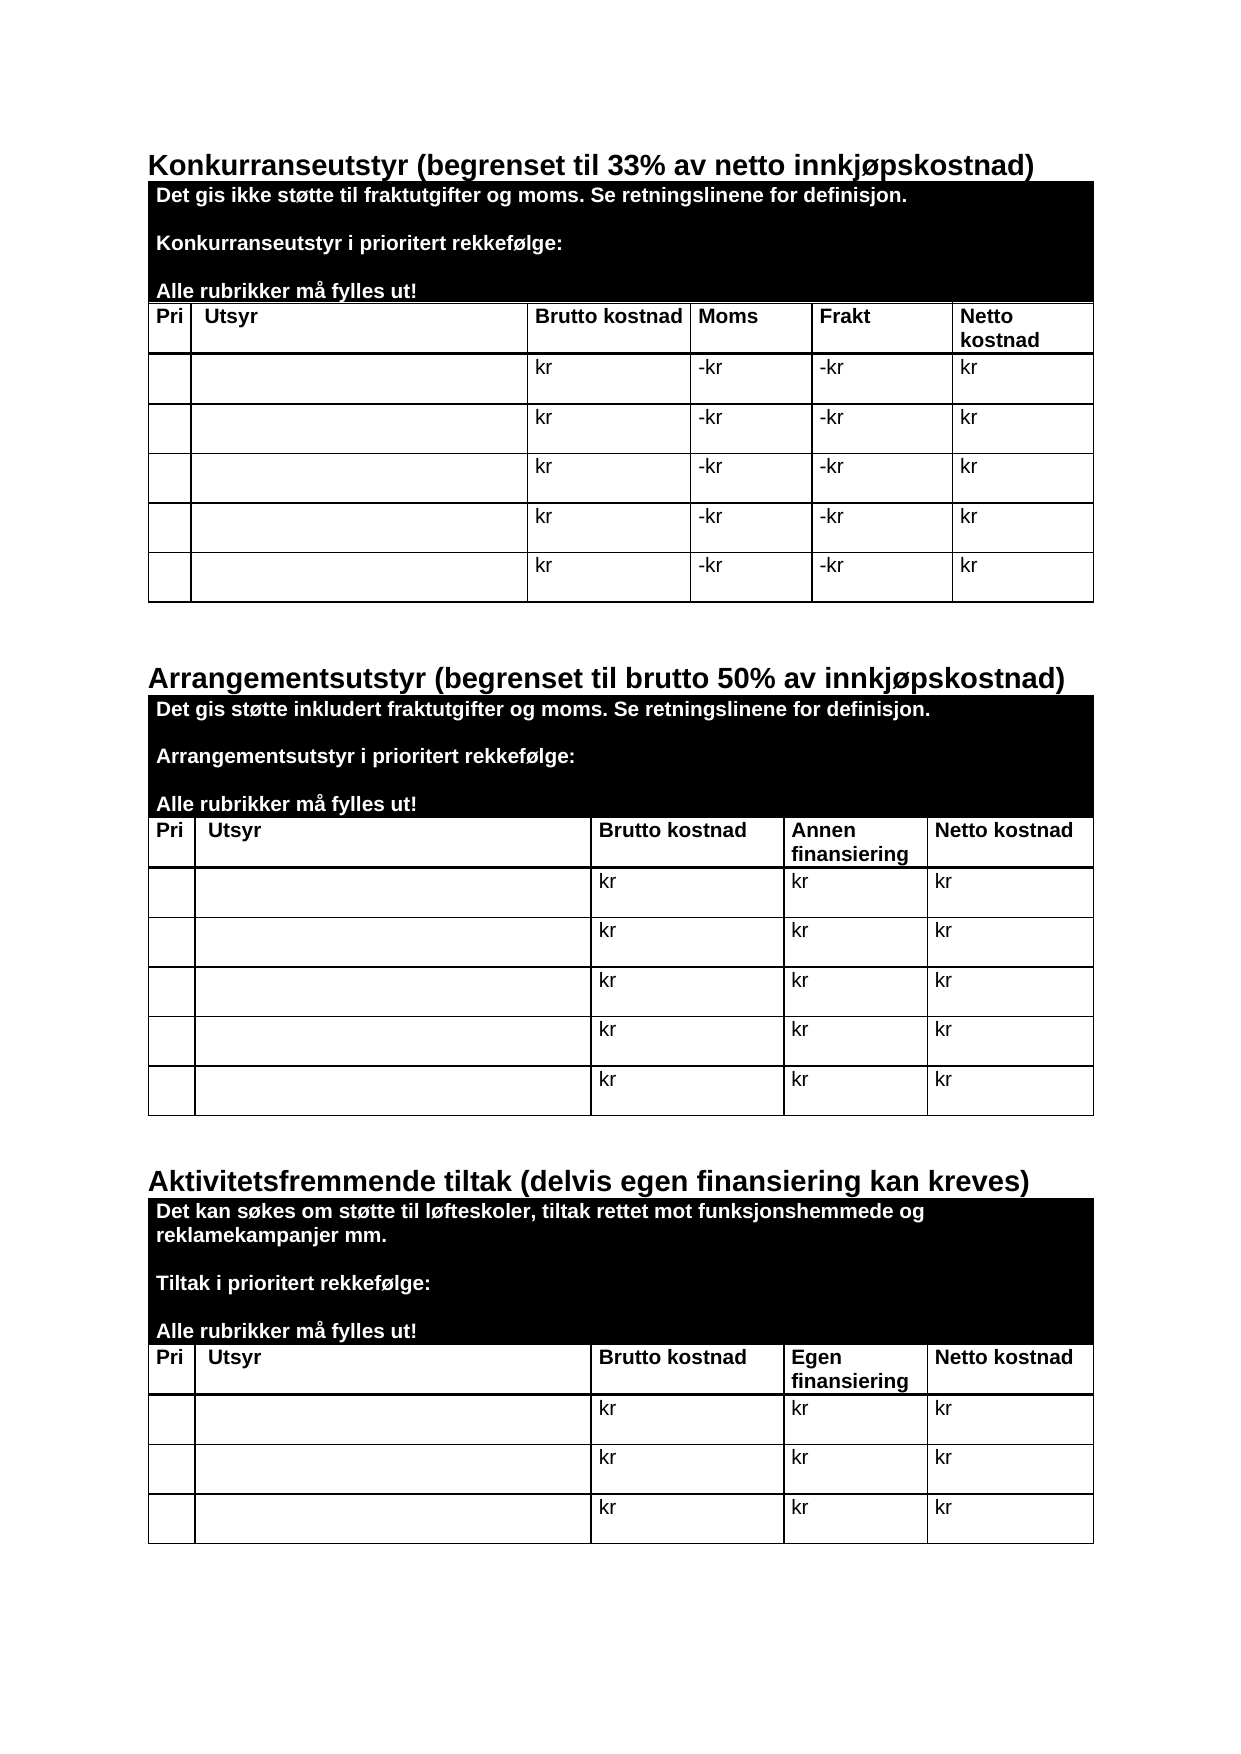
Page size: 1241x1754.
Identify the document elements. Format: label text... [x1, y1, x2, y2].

text Konkurranseutstyr (begrenset til 33% av netto innkjøpskostnad) [148, 148, 1093, 181]
table_cell kr [592, 1445, 783, 1493]
table_header [953, 183, 1093, 302]
table_cell Egen finansiering [785, 1345, 927, 1393]
table_header Det gis støtte inkludert fraktutgifter og moms. Se retningslinene for definisjon. Arrangementsutstyr i prioritert rekkefølge: Alle rubrikker må fylles ut! [149, 696, 1093, 816]
table_cell kr [928, 968, 1093, 1016]
table_cell kr [953, 553, 1093, 601]
table_cell [192, 405, 527, 452]
table_cell [192, 504, 527, 551]
table_cell kr [953, 355, 1093, 403]
table_cell kr [785, 1396, 927, 1444]
table_cell kr [592, 1495, 783, 1543]
table_cell kr [928, 1396, 1093, 1444]
table_cell [192, 454, 527, 502]
table_cell -kr [691, 405, 811, 452]
table_cell kr [928, 1445, 1093, 1493]
table_cell kr [592, 968, 783, 1016]
table_cell Brutto kostnad [592, 1345, 783, 1393]
table_cell [149, 968, 194, 1016]
table_cell kr [785, 1495, 927, 1543]
text Aktivitetsfremmende tiltak (delvis egen finansiering kan kreves) [148, 1164, 1093, 1198]
table_cell kr [928, 918, 1093, 966]
table_cell [149, 504, 190, 551]
table_cell kr [785, 1445, 927, 1493]
table_cell Netto kostnad [953, 304, 1093, 352]
table_cell kr [592, 1067, 783, 1114]
table_cell Pri [149, 304, 190, 352]
table_cell kr [953, 504, 1093, 551]
table_cell [196, 1445, 590, 1493]
table_cell kr [785, 1017, 927, 1065]
table_cell kr [928, 869, 1093, 917]
table_cell kr [592, 869, 783, 917]
table_cell -kr [691, 504, 811, 551]
table_cell kr [953, 454, 1093, 502]
table_cell -kr [813, 355, 952, 403]
table_cell -kr [691, 355, 811, 403]
table_cell kr [592, 1396, 783, 1444]
table_cell kr [785, 1067, 927, 1114]
text Arrangementsutstyr (begrenset til brutto 50% av innkjøpskostnad) [148, 661, 1093, 695]
table_cell kr [928, 1017, 1093, 1065]
table_cell [192, 355, 527, 403]
table_cell [192, 553, 527, 601]
table_cell -kr [691, 553, 811, 601]
table_cell kr [528, 405, 690, 452]
table_cell -kr [813, 454, 952, 502]
table_cell kr [528, 504, 690, 551]
table_cell Brutto kostnad [528, 304, 690, 352]
table_cell kr [785, 918, 927, 966]
table_cell kr [785, 869, 927, 917]
table_cell [149, 1017, 194, 1065]
table_cell Utsyr [196, 1345, 590, 1393]
table_cell Utsyr [192, 304, 527, 352]
table_cell Pri [149, 818, 194, 866]
table_cell kr [928, 1067, 1093, 1114]
table_cell -kr [813, 405, 952, 452]
table_cell [149, 355, 190, 403]
table_cell [149, 1445, 194, 1493]
table_cell Frakt [813, 304, 952, 352]
table_cell [196, 1017, 590, 1065]
table_cell -kr [813, 553, 952, 601]
table_cell kr [953, 405, 1093, 452]
table_cell -kr [813, 504, 952, 551]
table_cell [196, 869, 590, 917]
table_cell Annen finansiering [785, 818, 927, 866]
table_cell Pri [149, 1345, 194, 1393]
table_header Det gis ikke støtte til fraktutgifter og moms. Se retningslinene for definisjon. Konkurranseutstyr i prioritert rekkefølge: Alle rubrikker må fylles ut! [149, 183, 952, 302]
table_cell [149, 918, 194, 966]
table_cell kr [592, 1017, 783, 1065]
table_cell kr [928, 1495, 1093, 1543]
table_cell Brutto kostnad [592, 818, 783, 866]
table_cell [149, 553, 190, 601]
table_cell [196, 968, 590, 1016]
table_cell [149, 454, 190, 502]
table_cell [149, 1495, 194, 1543]
table_cell Utsyr [196, 818, 590, 866]
table_header Det kan søkes om støtte til løfteskoler, tiltak rettet mot funksjonshemmede og reklamekampanjer mm. Tiltak i prioritert rekkefølge: Alle rubrikker må fylles ut! [149, 1200, 1093, 1343]
table_cell [149, 405, 190, 452]
table_cell -kr [691, 454, 811, 502]
table_cell [149, 1396, 194, 1444]
table_cell [196, 1067, 590, 1114]
table_cell Netto kostnad [928, 818, 1093, 866]
table_cell kr [528, 454, 690, 502]
table_cell kr [528, 355, 690, 403]
table_cell [149, 1067, 194, 1114]
table_cell [196, 1495, 590, 1543]
table_cell Moms [691, 304, 811, 352]
table_cell kr [528, 553, 690, 601]
table_cell [196, 918, 590, 966]
table_cell kr [592, 918, 783, 966]
table_cell [149, 869, 194, 917]
table_cell [196, 1396, 590, 1444]
table_cell Netto kostnad [928, 1345, 1093, 1393]
table_cell kr [785, 968, 927, 1016]
